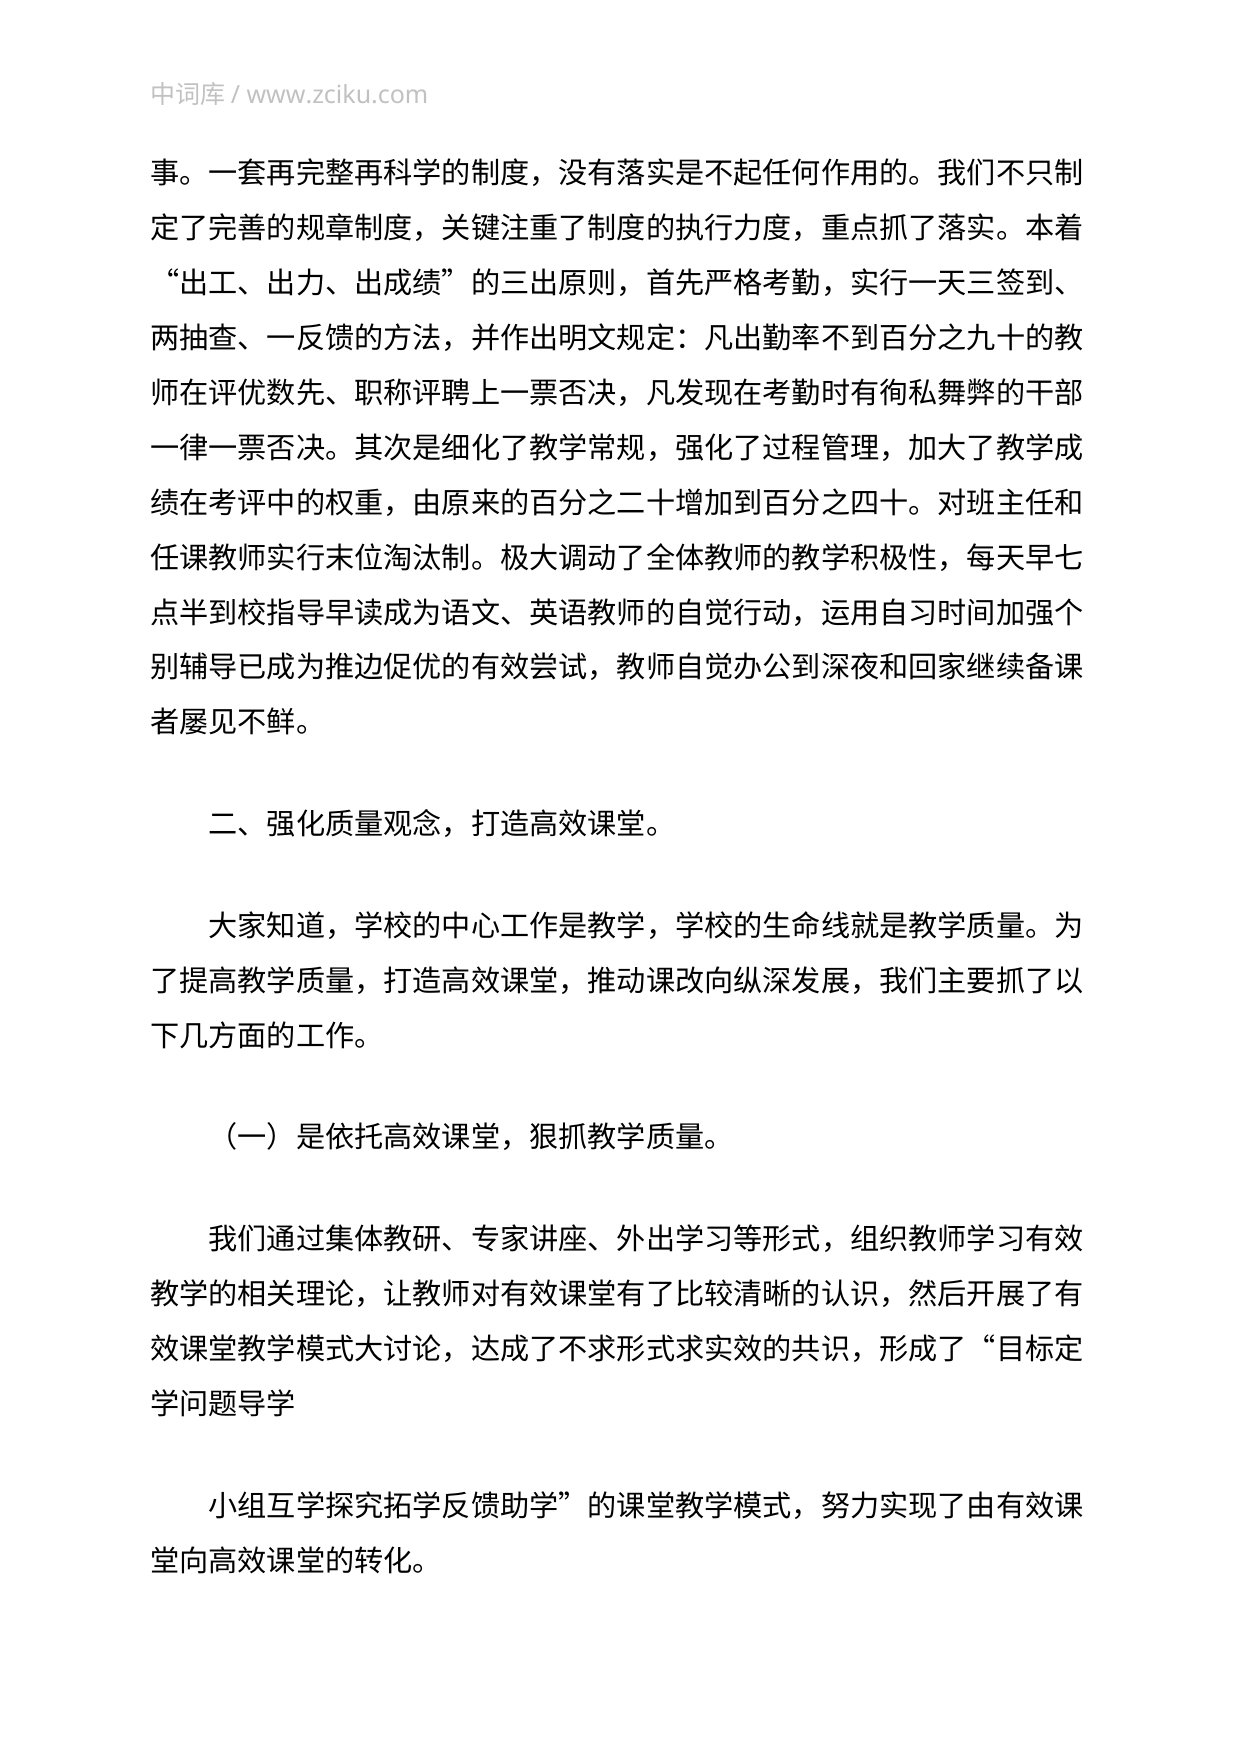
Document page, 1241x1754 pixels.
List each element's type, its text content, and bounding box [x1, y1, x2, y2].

text 我们通过集体教研、专家讲座、外出学习等形式，组织教师学习有效教学的相关理论，让教师对有效课堂有了比较清晰的认识，然后开展了有效课堂教学模式大讨论，达成了不求形式求实效的共识，形成了“目标定学问题导学 [150, 1216, 1090, 1423]
text 二、强化质量观念，打造高效课堂。 [150, 801, 1090, 843]
text （一）是依托高效课堂，狠抓教学质量。 [150, 1114, 1090, 1156]
text 大家知道，学校的中心工作是教学，学校的生命线就是教学质量。为了提高教学质量，打造高效课堂，推动课改向纵深发展，我们主要抓了以下几方面的工作。 [150, 902, 1090, 1054]
text 小组互学探究拓学反馈助学”的课堂教学模式，努力实现了由有效课堂向高效课堂的转化。 [150, 1482, 1090, 1579]
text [150, 150, 1090, 741]
